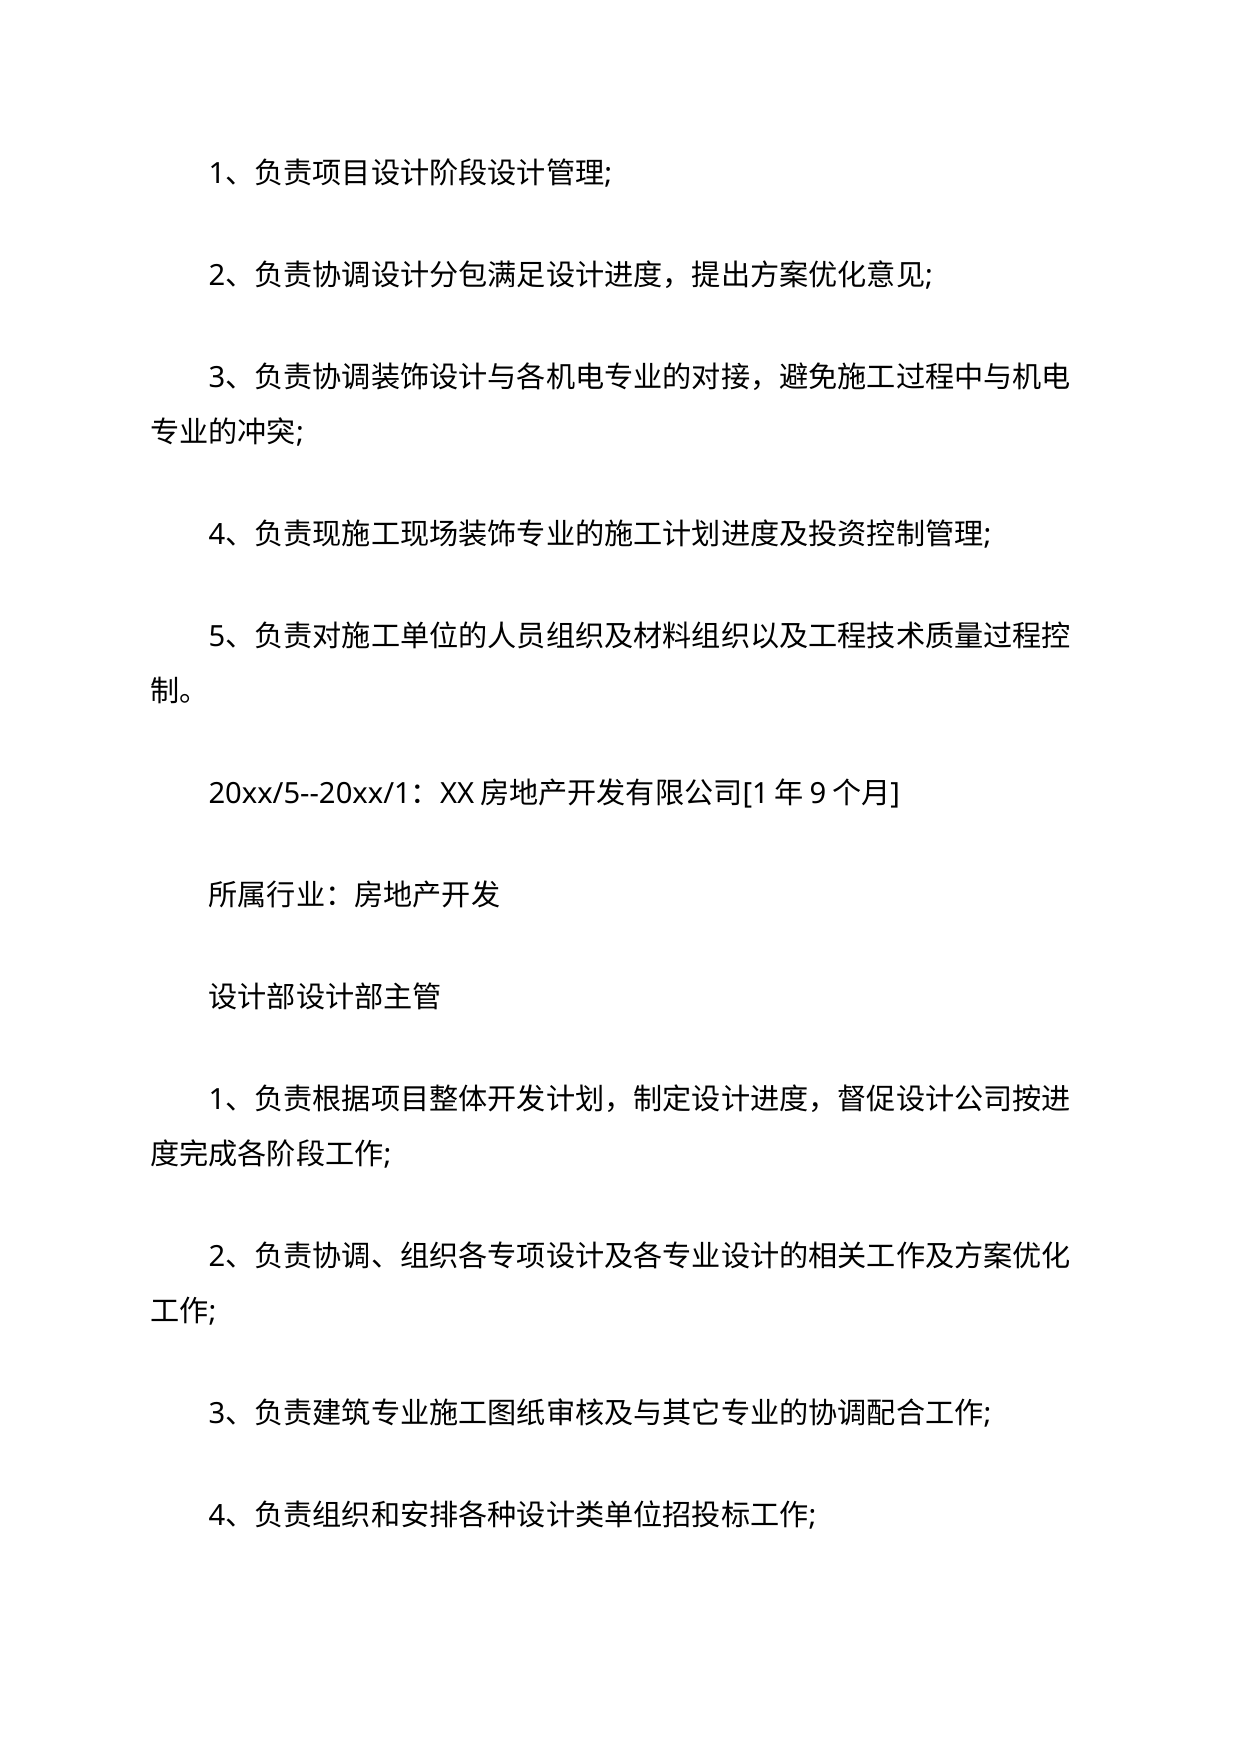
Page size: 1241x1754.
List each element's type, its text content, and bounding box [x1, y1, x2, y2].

text 4、负责现施工现场装饰专业的施工计划进度及投资控制管理; [150, 511, 1090, 553]
text 5、负责对施工单位的人员组织及材料组织以及工程技术质量过程控制。 [150, 613, 1090, 710]
text 3、负责建筑专业施工图纸审核及与其它专业的协调配合工作; [150, 1389, 1090, 1432]
text 2、负责协调、组织各专项设计及各专业设计的相关工作及方案优化工作; [150, 1232, 1090, 1329]
text 1、负责项目设计阶段设计管理; [150, 150, 1090, 192]
text 设计部设计部主管 [150, 973, 1090, 1016]
text 4、负责组织和安排各种设计类单位招投标工作; [150, 1491, 1090, 1533]
text 20xx/5--20xx/1：XX房地产开发有限公司[1年9个月] [150, 770, 1090, 812]
text 1、负责根据项目整体开发计划，制定设计进度，督促设计公司按进度完成各阶段工作; [150, 1075, 1090, 1173]
text 2、负责协调设计分包满足设计进度，提出方案优化意见; [150, 252, 1090, 294]
text 所属行业：房地产开发 [150, 872, 1090, 914]
text 3、负责协调装饰设计与各机电专业的对接，避免施工过程中与机电专业的冲突; [150, 354, 1090, 451]
